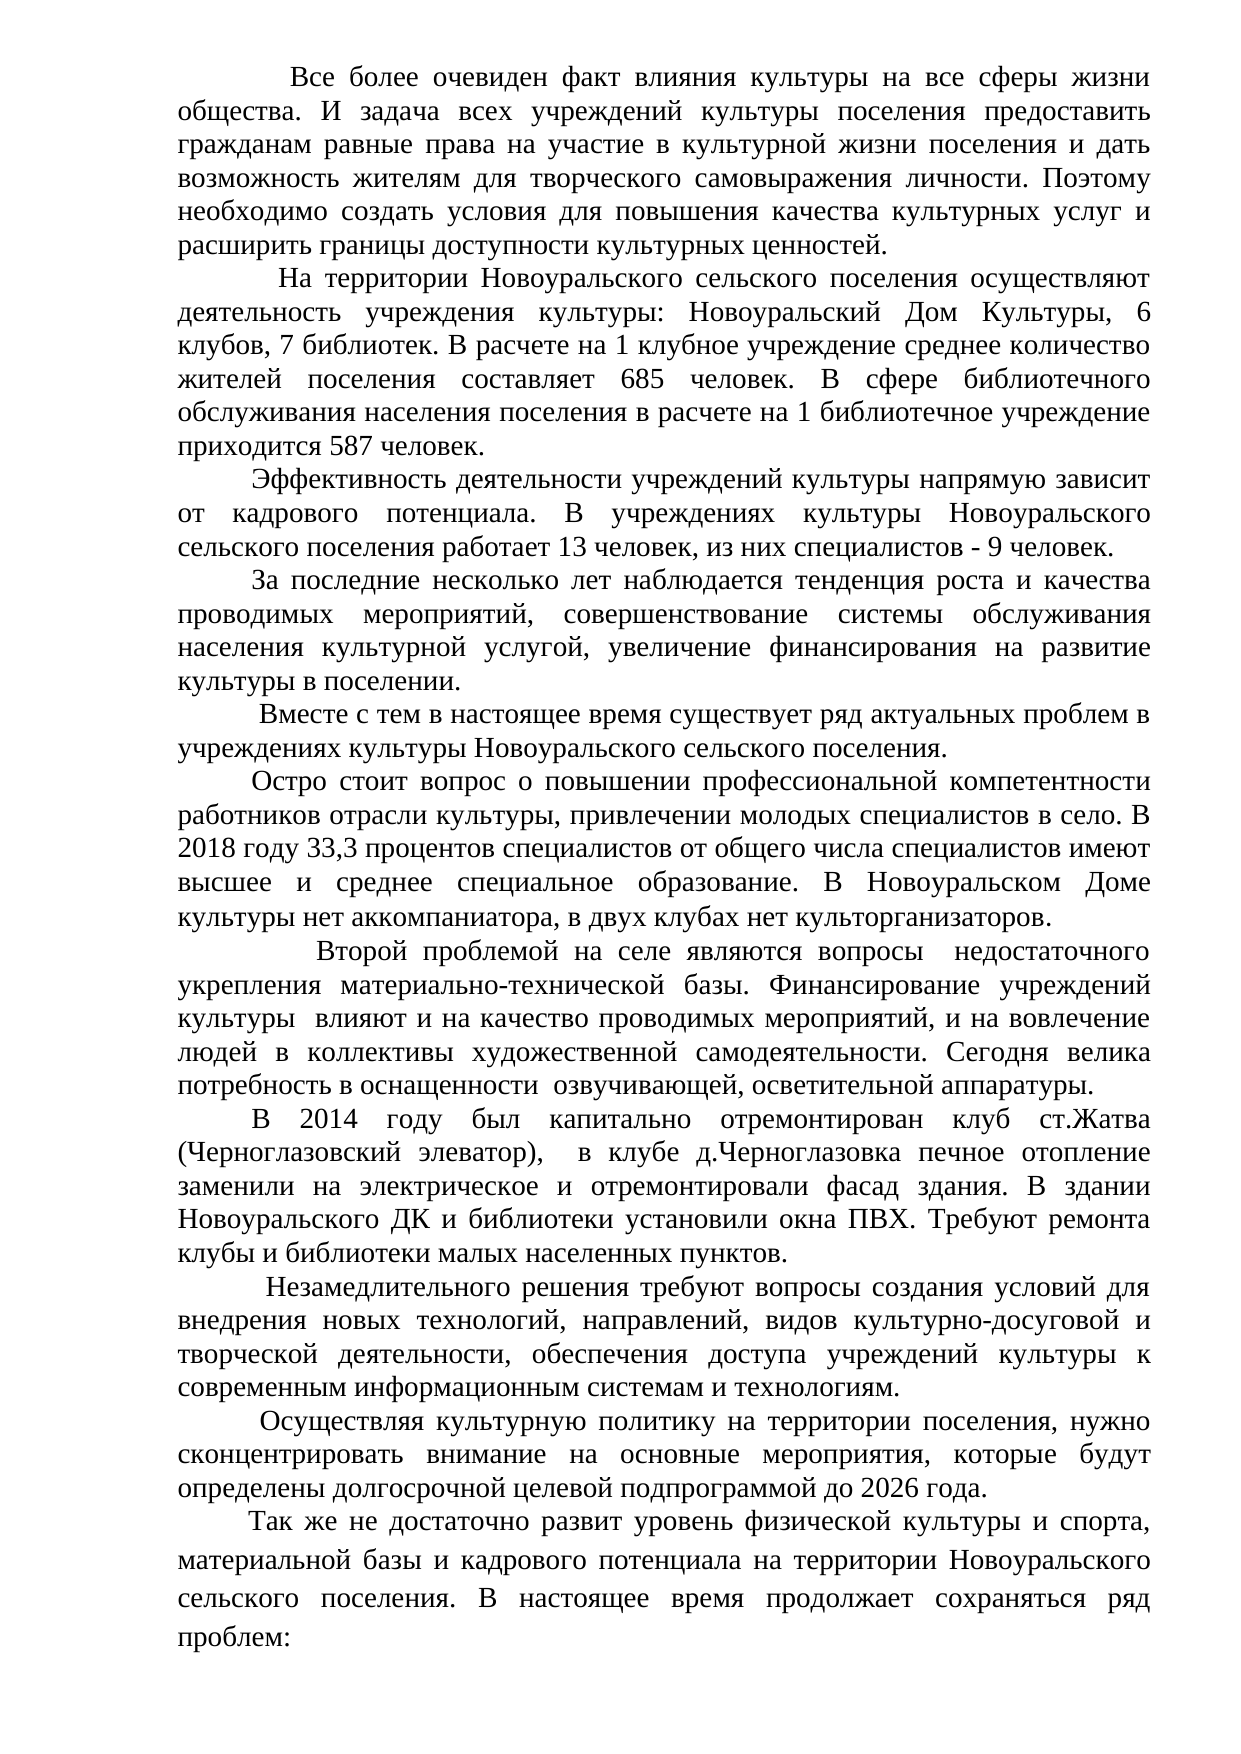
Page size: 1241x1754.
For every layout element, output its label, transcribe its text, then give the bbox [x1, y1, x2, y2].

text Эффективность деятельности учреждений культуры напрямую зависит от кадрового потенциала. В учреждениях культуры Новоуральского сельского поселения работает 13 человек, из них специалистов - 9 человек. [177, 462, 1152, 562]
text Осуществляя культурную политику на территории поселения, нужно сконцентрировать внимание на основные мероприятия, которые будут определены долгосрочной целевой подпрограммой до 2026 года. [177, 1403, 1152, 1503]
text За последние несколько лет наблюдается тенденция роста и качества проводимых мероприятий, совершенствование системы обслуживания населения культурной услугой, увеличение финансирования на развитие культуры в поселении. [177, 562, 1152, 696]
text Незамедлительного решения требуют вопросы создания условий для внедрения новых технологий, направлений, видов культурно-досуговой и творческой деятельности, обеспечения доступа учреждений культуры к современным информационным системам и технологиям. [177, 1269, 1152, 1403]
text Так же не достаточно развит уровень физической культуры и спорта, материальной базы и кадрового потенциала на территории Новоуральского сельского поселения. В настоящее время продолжает сохраняться ряд проблем: [177, 1503, 1152, 1653]
text Остро стоит вопрос о повышении профессиональной компетентности работников отрасли культуры, привлечении молодых специалистов в село. В 2018 году 33,3 процентов специалистов от общего числа специалистов имеют высшее и среднее специальное образование. В Новоуральском Доме культуры нет аккомпаниатора, в двух клубах нет культорганизаторов. [177, 763, 1152, 933]
text Вместе с тем в настоящее время существует ряд актуальных проблем в учреждениях культуры Новоуральского сельского поселения. [177, 696, 1152, 763]
text Все более очевиден факт влияния культуры на все сферы жизни общества. И задача всех учреждений культуры поселения предоставить гражданам равные права на участие в культурной жизни поселения и дать возможность жителям для творческого самовыражения личности. Поэтому необходимо создать условия для повышения качества культурных услуг и расширить границы доступности культурных ценностей. [177, 59, 1152, 260]
text Второй проблемой на селе являются вопросы недостаточного укрепления материально-технической базы. Финансирование учреждений культуры влияют и на качество проводимых мероприятий, и на вовлечение людей в коллективы художественной самодеятельности. Сегодня велика потребность в оснащенности озвучивающей, осветительной аппаратуры. [177, 933, 1152, 1101]
text В 2014 году был капитально отремонтирован клуб ст.Жатва (Черноглазовский элеватор), в клубе д.Черноглазовка печное отопление заменили на электрическое и отремонтировали фасад здания. В здании Новоуральского ДК и библиотеки установили окна ПВХ. Требуют ремонта клубы и библиотеки малых населенных пунктов. [177, 1101, 1152, 1269]
text На территории Новоуральского сельского поселения осуществляют деятельность учреждения культуры: Новоуральский Дом Культуры, 6 клубов, 7 библиотек. В расчете на 1 клубное учреждение среднее количество жителей поселения составляет 685 человек. В сфере библиотечного обслуживания населения поселения в расчете на 1 библиотечное учреждение приходится 587 человек. [177, 260, 1152, 462]
